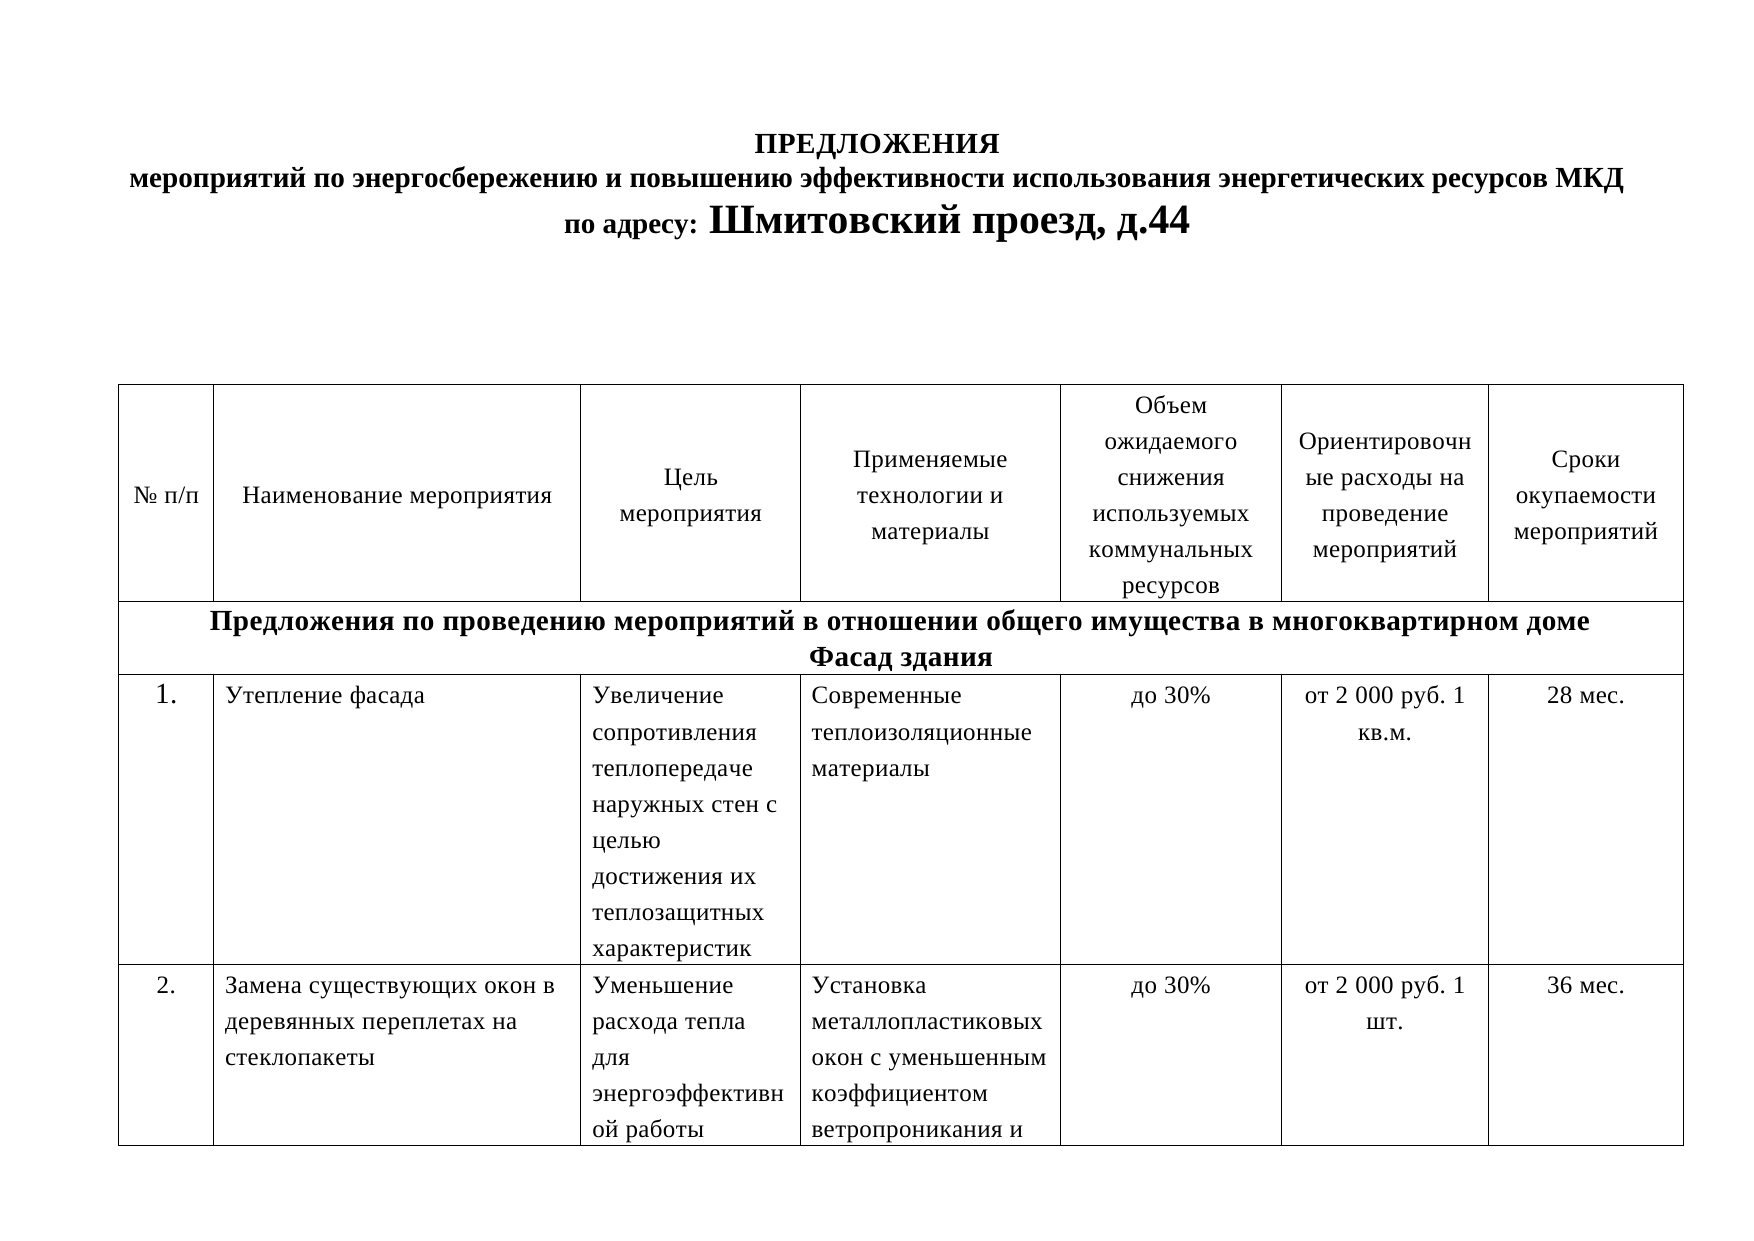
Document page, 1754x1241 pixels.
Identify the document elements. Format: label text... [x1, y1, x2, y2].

table_header Цель мероприятия [581, 385, 800, 601]
table_cell Утепление фасада [214, 675, 580, 963]
table_cell до 30% [1061, 965, 1281, 1145]
table_cell Увеличение сопротивления теплопередаче наружных стен с целью достижения их теплозащитных характеристик [581, 675, 800, 963]
table_cell до 30% [1061, 675, 1281, 963]
table_header № п/п [119, 385, 213, 601]
table_cell от 2 000 руб. 1 кв.м. [1282, 675, 1488, 963]
text мероприятий по энергосбережению и повышению эффективности использования энергетических ресурсов МКД по адресу: Шмитовский проезд, д.44 [118, 161, 1636, 242]
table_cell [801, 965, 1060, 1145]
table_cell Современные теплоизоляционные материалы [801, 675, 1060, 963]
text ПРЕДЛОЖЕНИЯ [118, 124, 1636, 161]
table_header Применяемые технологии и материалы [801, 385, 1060, 601]
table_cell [581, 965, 800, 1145]
table_cell 28 мес. [1489, 675, 1683, 963]
table_header Наименование мероприятия [214, 385, 580, 601]
table_cell Предложения по проведению мероприятий в отношении общего имущества в многоквартирном доме Фасад здания [119, 602, 1683, 674]
table_cell 36 мес. [1489, 965, 1683, 1145]
table_header Объем ожидаемого снижения используемых коммунальных ресурсов [1061, 385, 1281, 601]
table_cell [214, 965, 580, 1145]
table_cell от 2 000 руб. 1 шт. [1282, 965, 1488, 1145]
table_header Ориентировочные расходы на проведение мероприятий [1282, 385, 1488, 601]
table_cell 1. [119, 675, 213, 963]
table_cell 2. [119, 965, 213, 1145]
table_header Сроки окупаемости мероприятий [1489, 385, 1683, 601]
